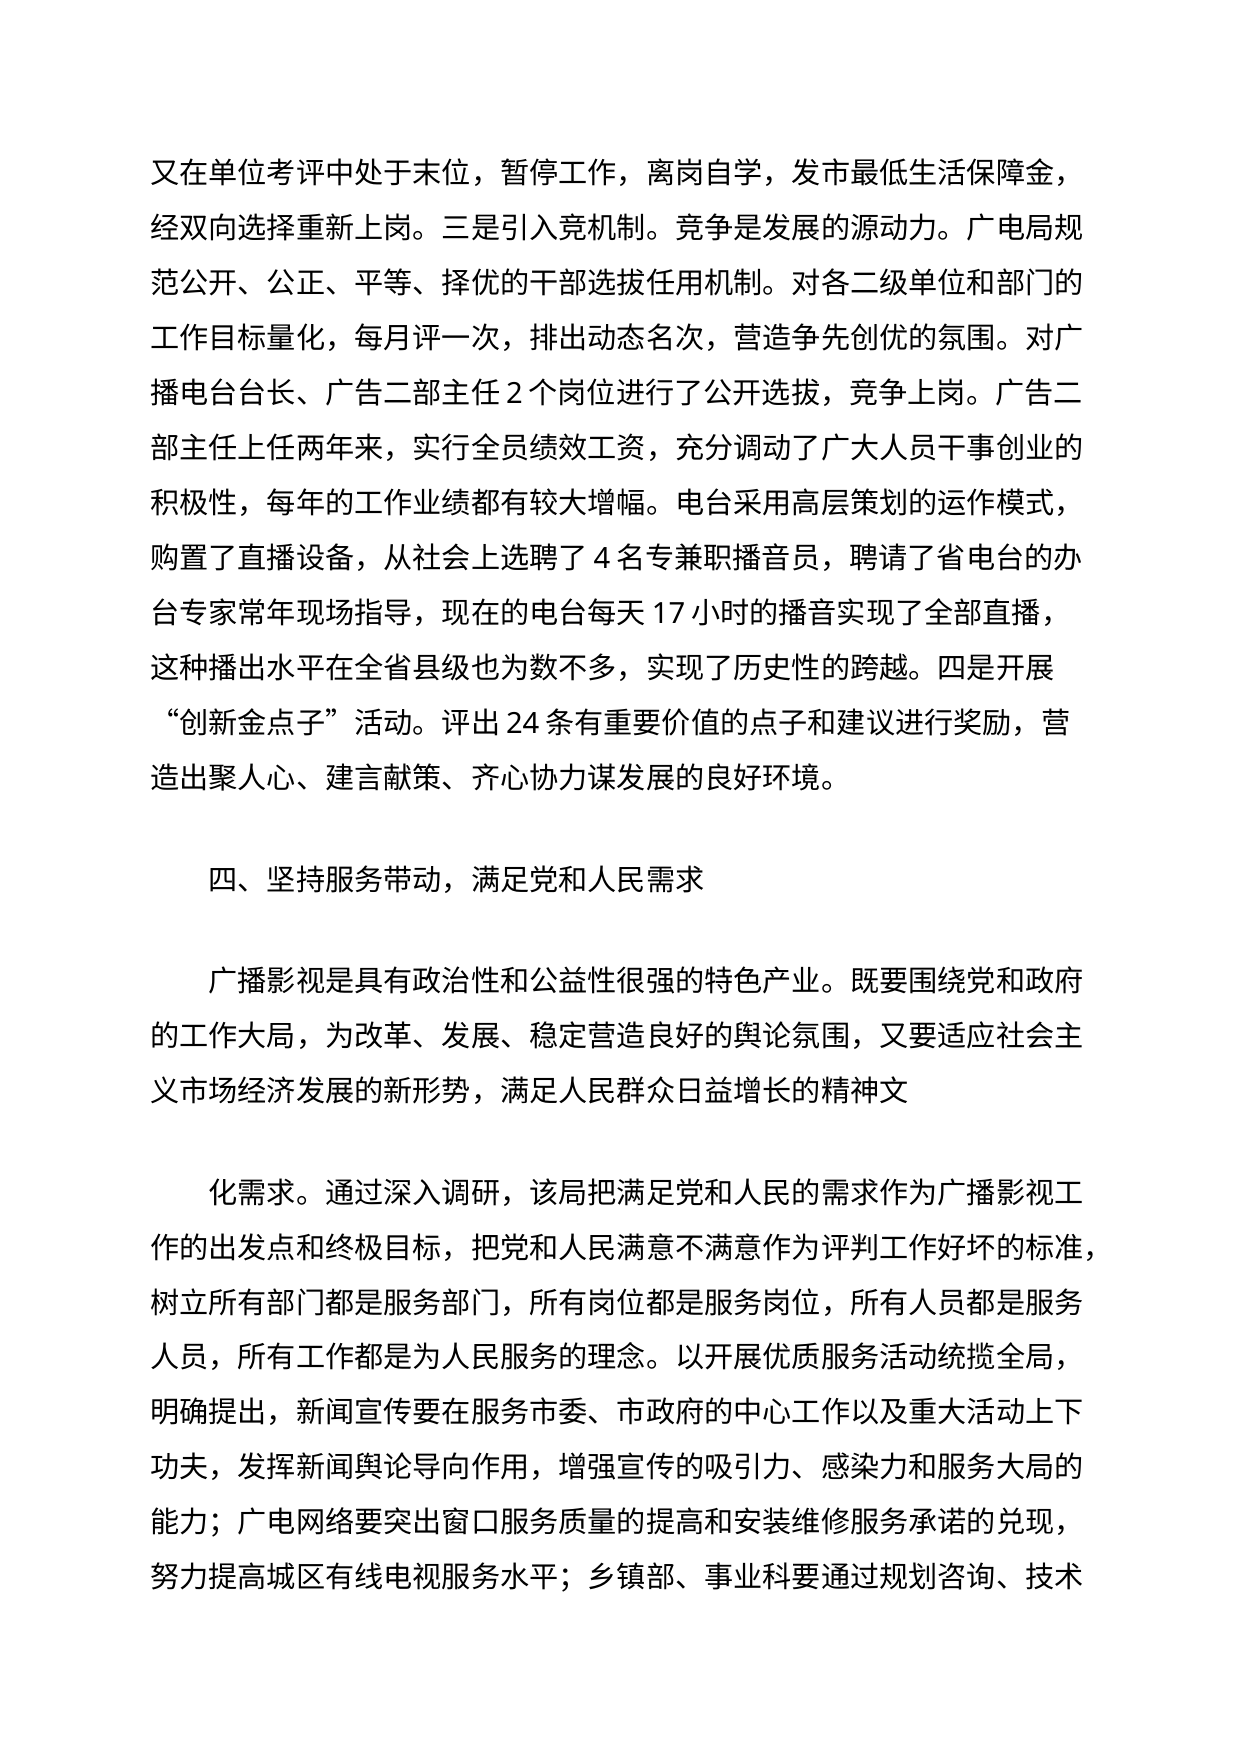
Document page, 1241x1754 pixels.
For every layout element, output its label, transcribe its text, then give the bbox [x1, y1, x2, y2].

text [150, 1169, 1090, 1596]
text 广播影视是具有政治性和公益性很强的特色产业。既要围绕党和政府的工作大局，为改革、发展、稳定营造良好的舆论氛围，又要适应社会主义市场经济发展的新形势，满足人民群众日益增长的精神文 [150, 958, 1090, 1110]
text 四、坚持服务带动，满足党和人民需求 [150, 856, 1090, 898]
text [150, 150, 1090, 797]
